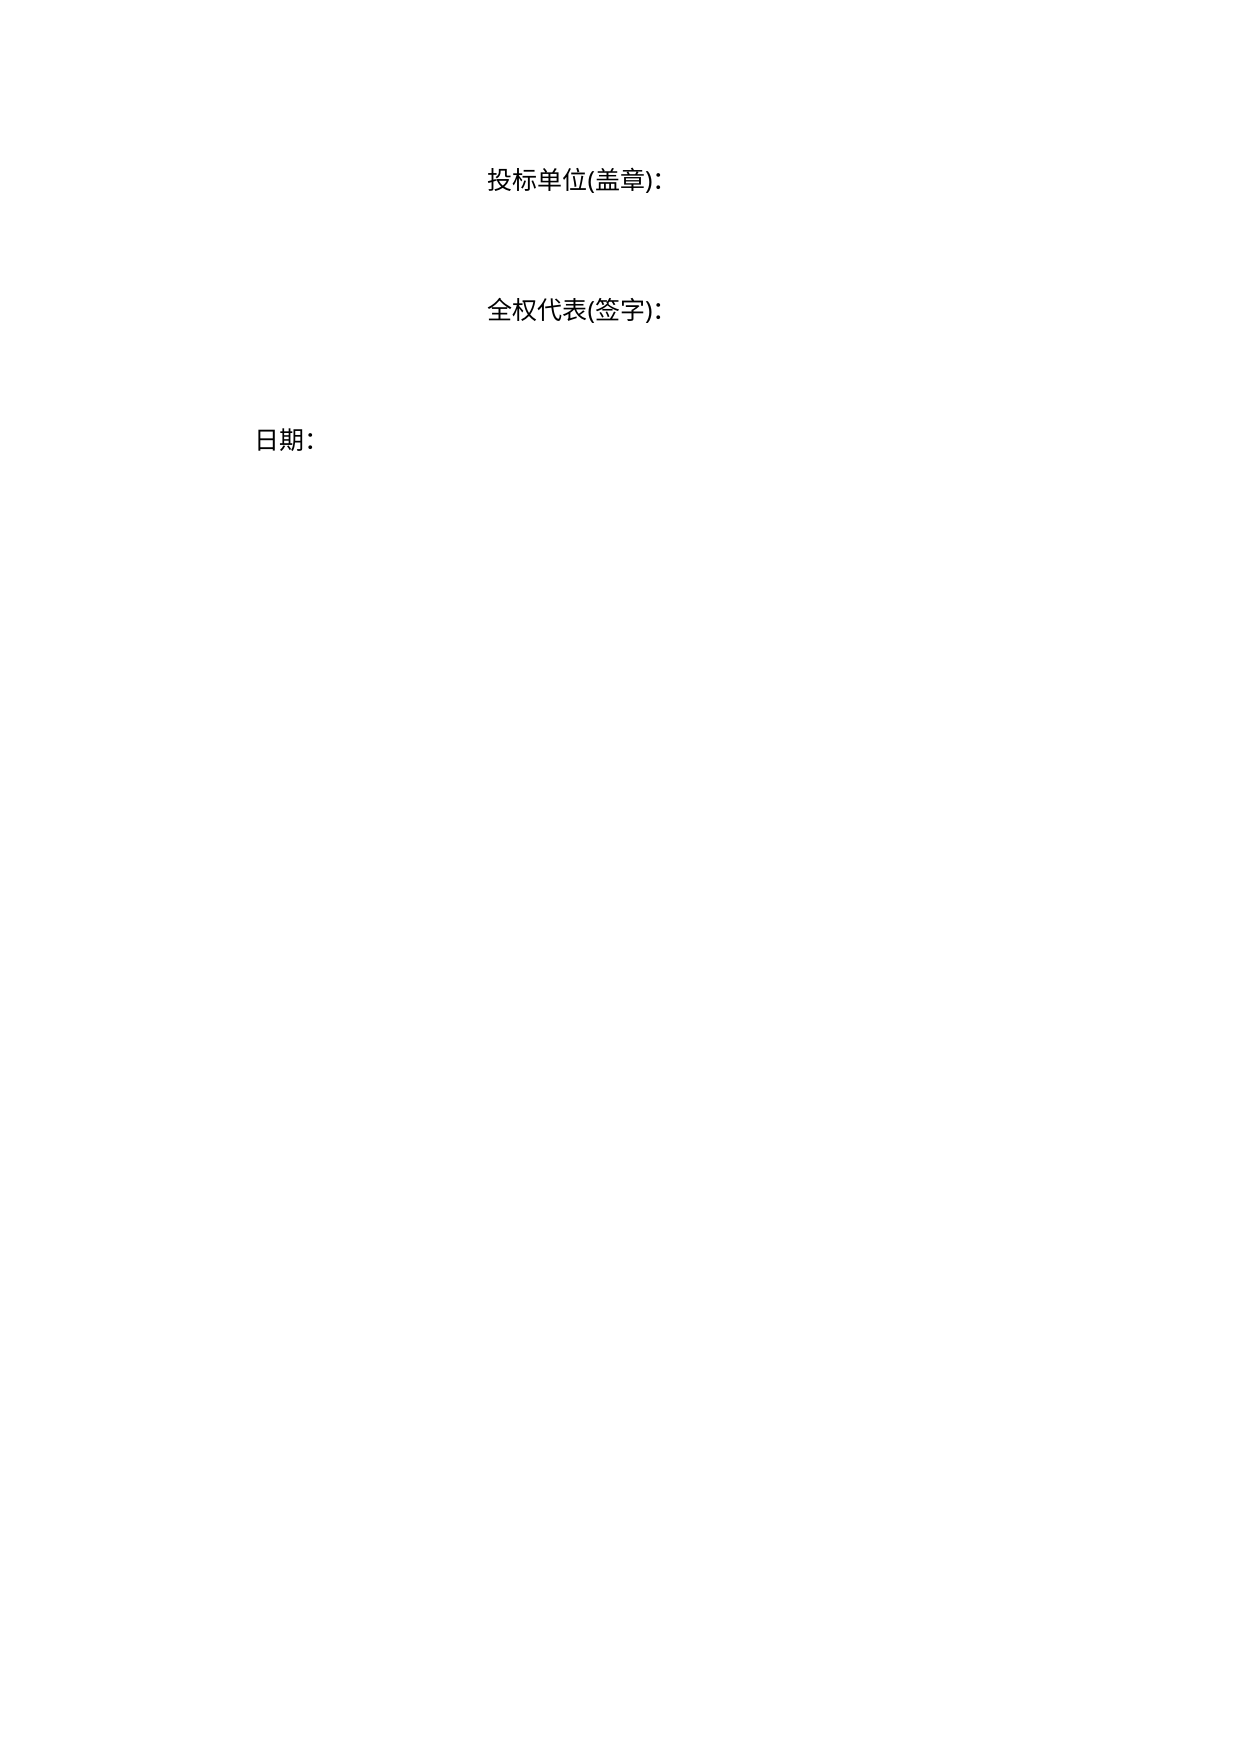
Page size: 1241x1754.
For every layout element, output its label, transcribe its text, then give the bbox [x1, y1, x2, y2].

text 投标单位(盖章)： [75, 146, 1165, 211]
text 日期： [75, 406, 1165, 471]
text 全权代表(签字)： [75, 276, 1165, 341]
